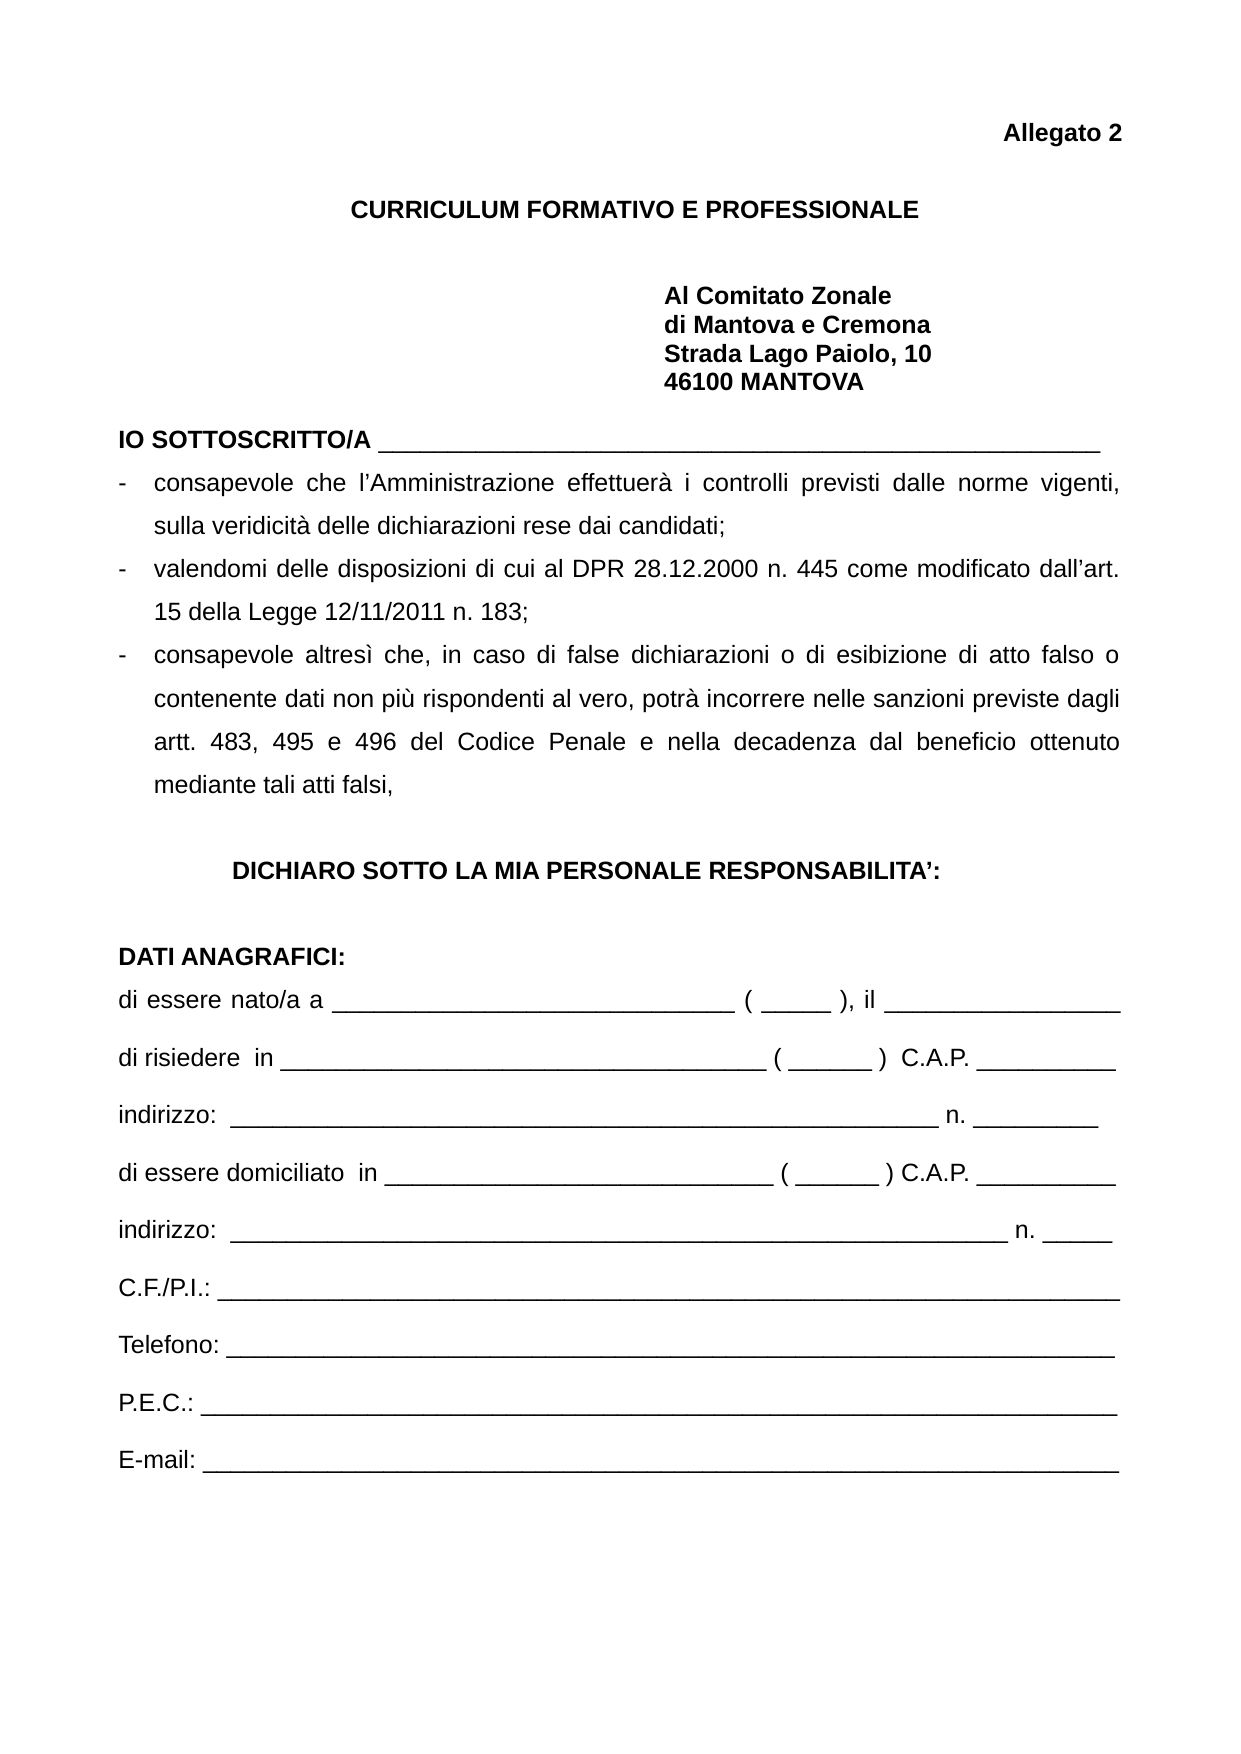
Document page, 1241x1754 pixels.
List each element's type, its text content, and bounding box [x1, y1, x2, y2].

text C.F./P.I.: _________________________________________________________________ [118, 1273, 1122, 1302]
list Strada Lago Paiolo, 10 [590, 338, 1122, 367]
list di Mantova e Cremona [590, 310, 1122, 338]
text CURRICULUM FORMATIVO E PROFESSIONALE [118, 195, 1122, 223]
text Telefono: ________________________________________________________________ [118, 1330, 1122, 1359]
text - consapevole che l’Amministrazione effettuerà i controlli previsti dalle norme vigenti, sulla veridicità delle dichiarazioni rese dai candidati; [118, 468, 1122, 540]
text Allegato 2 [118, 118, 1122, 147]
text - consapevole altresì che, in caso di false dichiarazioni o di esibizione di atto falso o contenente dati non più rispondenti al vero, potrà incorrere nelle sanzioni previste dagli artt. 483, 495 e 496 del Codice Penale e nella decadenza dal beneficio ottenuto mediante tali atti falsi, [118, 640, 1122, 798]
text P.E.C.: __________________________________________________________________ [118, 1388, 1122, 1417]
text E-mail: __________________________________________________________________ [118, 1445, 1122, 1474]
text IO SOTTOSCRITTO/A ____________________________________________________ [118, 425, 1122, 453]
text di essere domiciliato in ____________________________ ( ______ ) C.A.P. __________ [118, 1158, 1122, 1187]
text DATI ANAGRAFICI: [118, 942, 1055, 971]
text - valendomi delle disposizioni di cui al DPR 28.12.2000 n. 445 come modificato dall’art. 15 della Legge 12/11/2011 n. 183; [118, 554, 1122, 626]
list 46100 MANTOVA [590, 367, 1122, 396]
text di essere nato/a a _____________________________ ( _____ ), il _________________ di risiedere in ___________________________________ ( ______ ) C.A.P. __________ [118, 985, 1122, 1072]
list Al Comitato Zonale [590, 281, 1122, 310]
text indirizzo: ___________________________________________________ n. _________ [118, 1100, 1122, 1129]
text indirizzo: ________________________________________________________ n. _____ [118, 1215, 1122, 1244]
text DICHIARO SOTTO LA MIA PERSONALE RESPONSABILITA’: [118, 856, 1055, 885]
